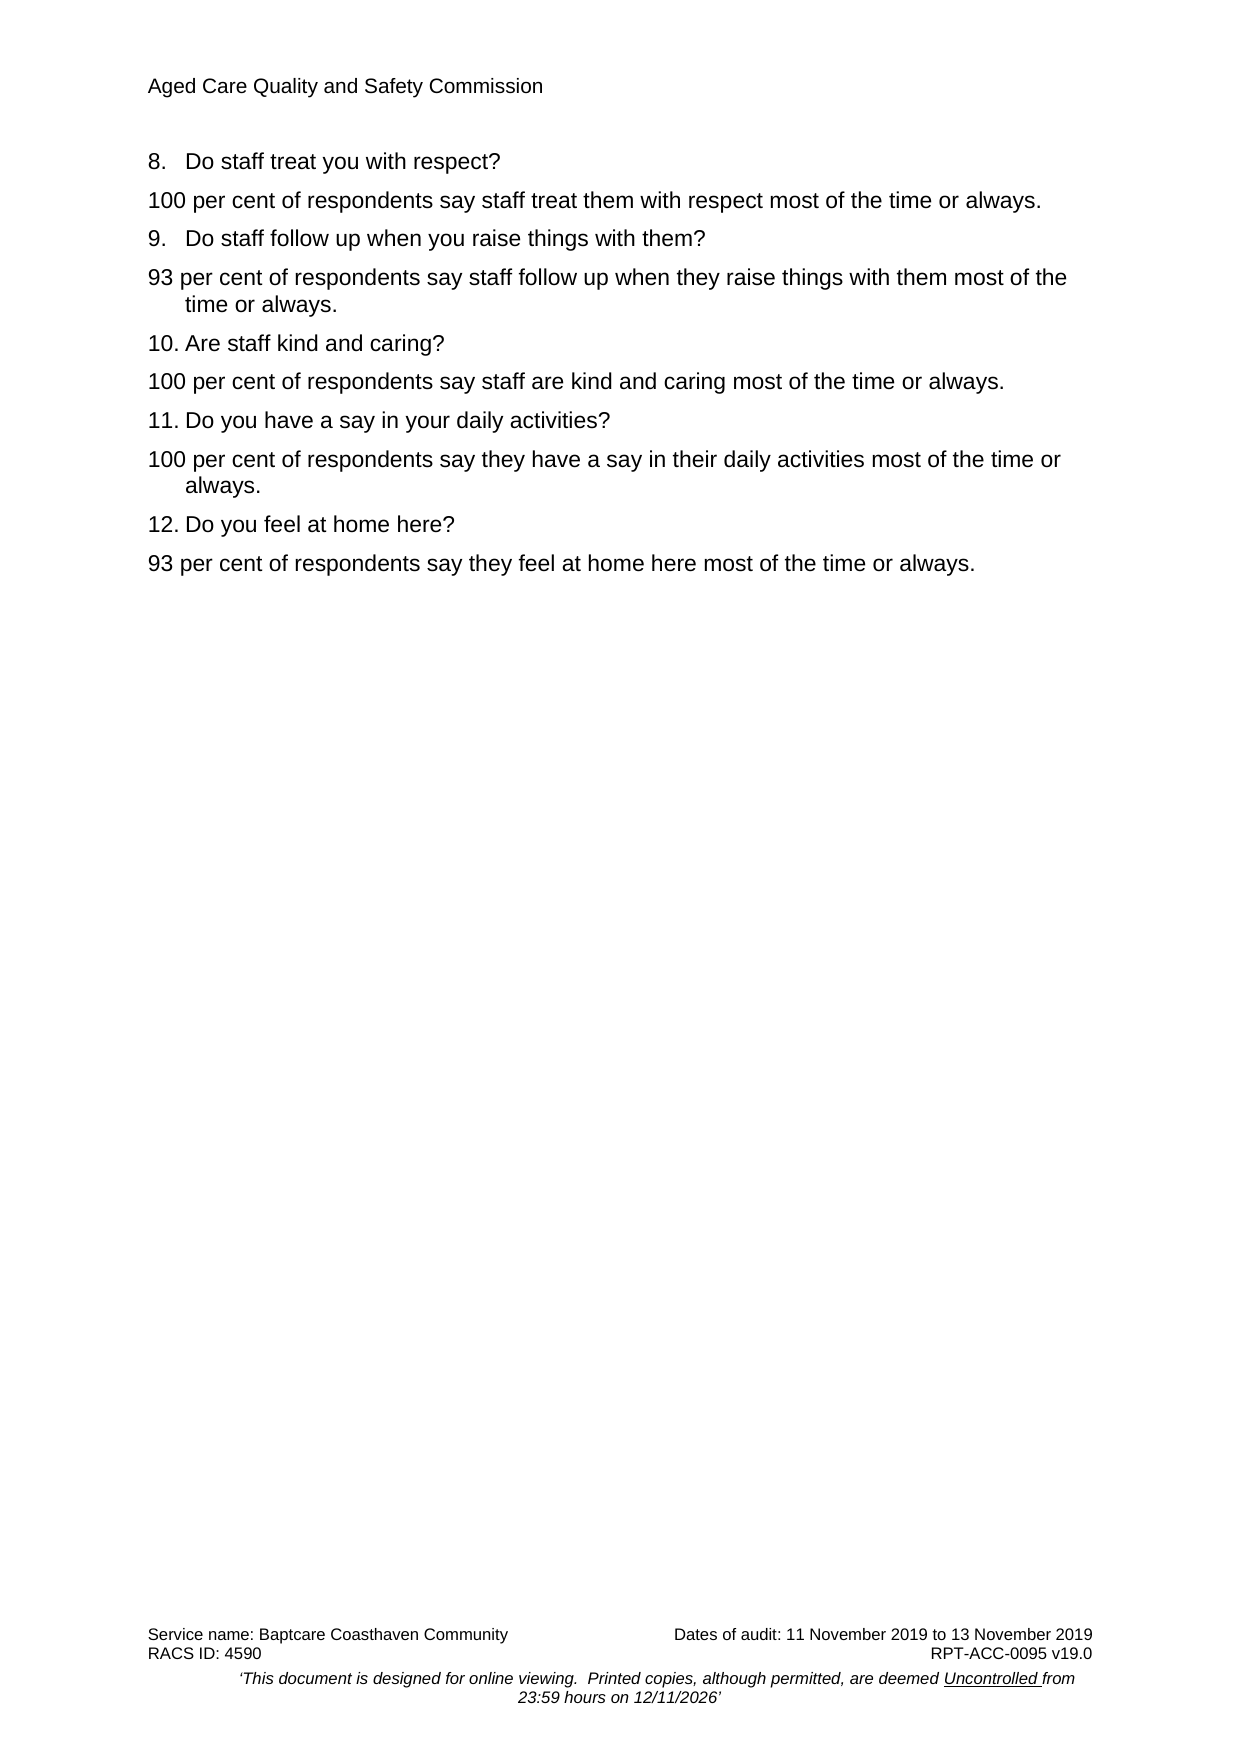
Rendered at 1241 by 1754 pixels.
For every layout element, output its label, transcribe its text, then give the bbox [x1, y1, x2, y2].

text 93 per cent of respondents say staff follow up when they raise things with them most of the time or always. [148, 264, 1092, 317]
text 10. Are staff kind and caring? [148, 329, 1092, 356]
text 100 per cent of respondents say staff are kind and caring most of the time or always. [148, 368, 1092, 395]
text 100 per cent of respondents say they have a say in their daily activities most of the time or always. [148, 446, 1092, 499]
text 8. Do staff treat you with respect? [148, 148, 1092, 174]
text 100 per cent of respondents say staff treat them with respect most of the time or always. [148, 187, 1092, 213]
text 12. Do you feel at home here? [148, 511, 1092, 538]
text 93 per cent of respondents say they feel at home here most of the time or always. [148, 550, 1092, 576]
text 9. Do staff follow up when you raise things with them? [148, 225, 1092, 252]
text 11. Do you have a say in your daily activities? [148, 407, 1092, 433]
